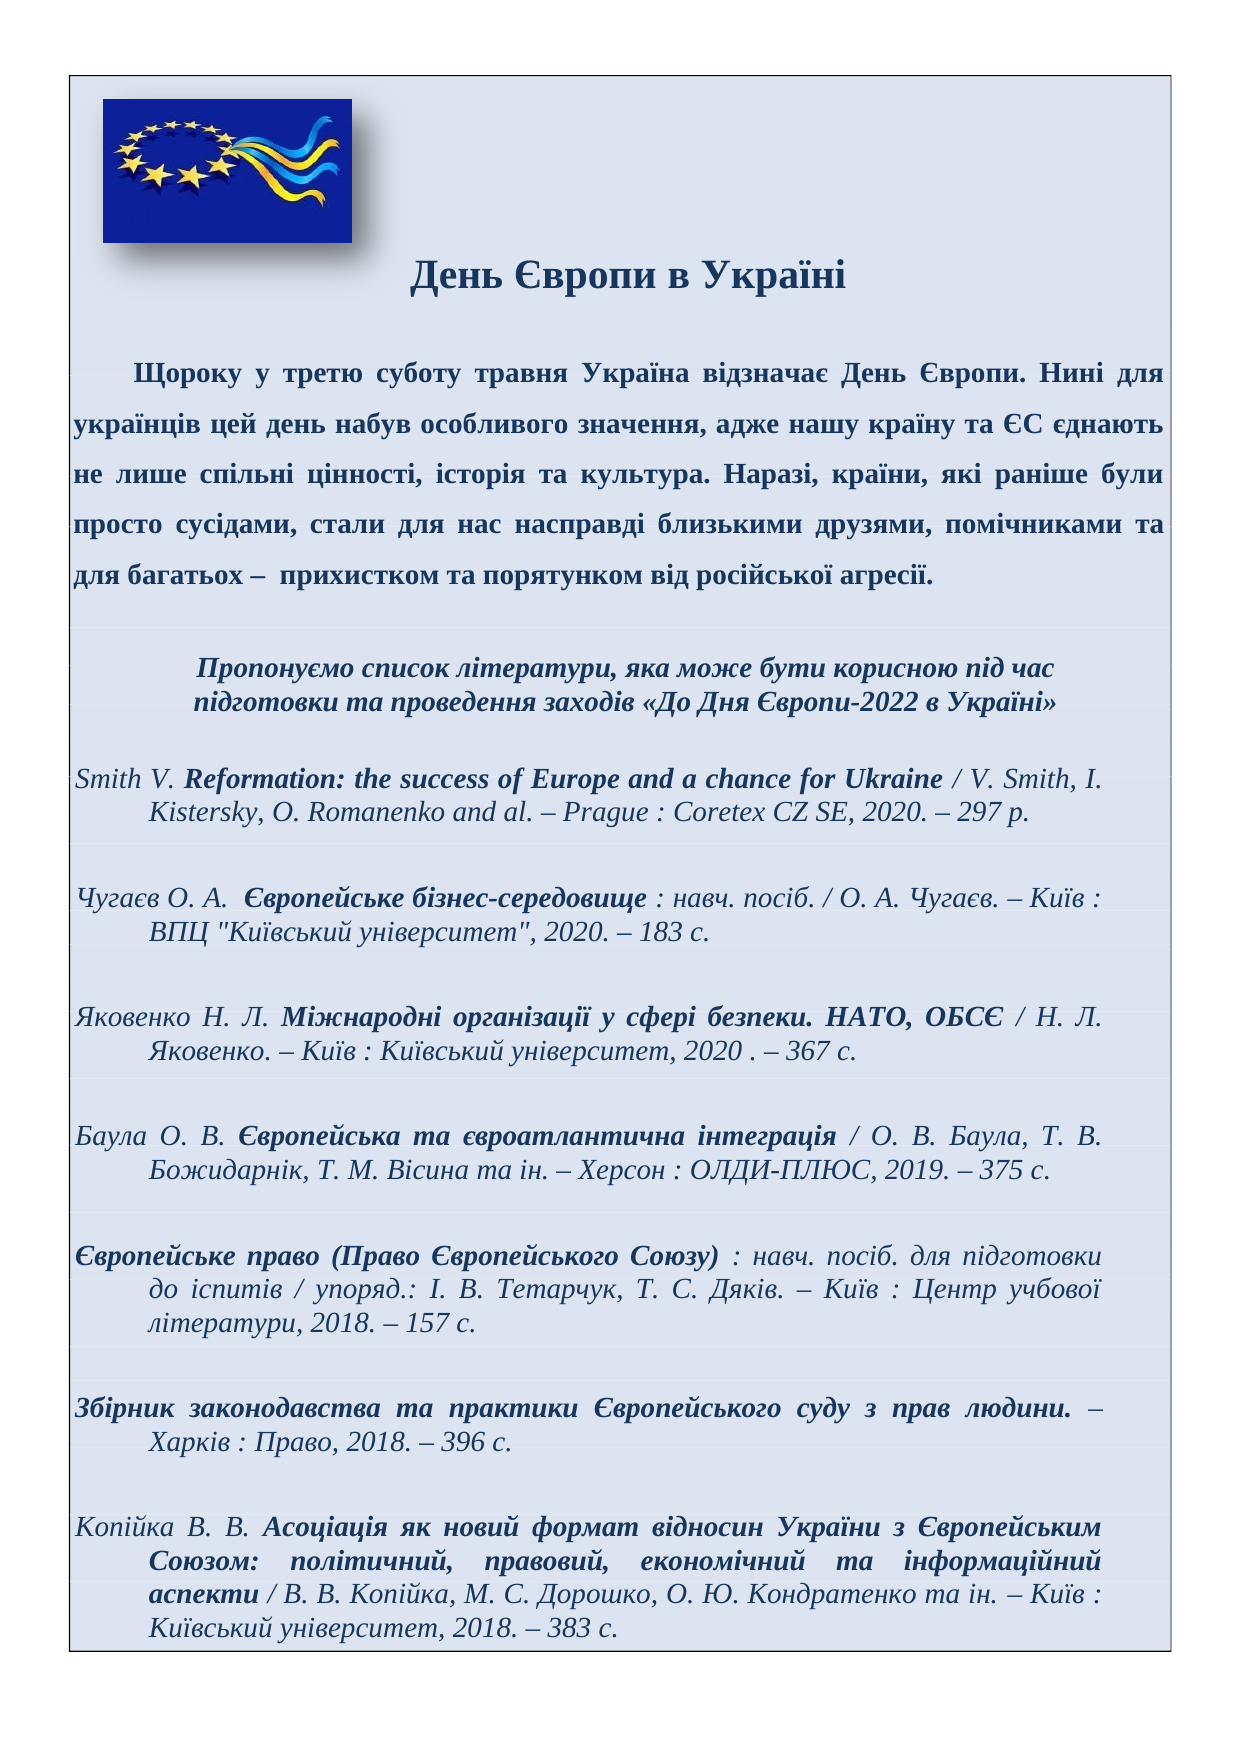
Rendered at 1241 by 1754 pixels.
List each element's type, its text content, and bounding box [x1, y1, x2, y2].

text підготовки та проведення заходів «До Дня Європи-2022 в Україні» [73, 684, 1178, 718]
text Чугаєв О. А. Європейське бізнес-середовище : навч. посіб. / О. А. Чугаєв. – Київ : ВПЦ "Київський університет", 2020. – 183 с. [75, 880, 1103, 947]
text Smith V. Reformation: the success of Europe and a chance for Ukraine / V. Smith, I. Kistersky, O. Romanenko and al. – Prague : Coretex CZ SE, 2020. – 297 p. [75, 761, 1103, 828]
text Європейське право (Право Європейського Союзу) : навч. посіб. для підготовки до іспитів / упоряд.: І. В. Тетарчук, Т. С. Дяків. – Київ : Центр учбової літератури, 2018. – 157 с. [75, 1238, 1103, 1338]
text Щороку у третю суботу травня Україна відзначає День Європи. Нині для українців цей день набув особливого значення, адже нашу країну та ЄС єднають не лише спільні цінності, історія та культура. Наразі, країни, які раніше були просто сусідами, стали для нас насправді близькими друзями, помічниками та для багатьох – прихистком та порятунком від російської агресії. [73, 356, 1165, 590]
picture [70, 74, 416, 307]
text Яковенко Н. Л. Міжнародні організації у сфері безпеки. НАТО, ОБСЄ / Н. Л. Яковенко. – Київ : Київський університет, 2020 . – 367 с. [75, 999, 1103, 1066]
text Збірник законодавства та практики Європейського суду з прав людини. – Харків : Право, 2018. – 396 с. [75, 1390, 1103, 1457]
text Пропонуємо список літератури, яка може бути корисною під час [73, 650, 1178, 684]
text Баула О. В. Європейська та євроатлантична інтеграція / О. В. Баула, Т. В. Божидарнік, Т. М. Вісина та ін. – Херсон : ОЛДИ-ПЛЮС, 2019. – 375 с. [75, 1118, 1103, 1186]
title День Європи в Україні [350, 249, 906, 297]
text Копійка В. В. Асоціація як новий формат відносин України з Європейським Союзом: політичний, правовий, економічний та інформаційний аспекти / В. В. Копійка, М. С. Дорошко, О. Ю. Кондратенко та ін. – Київ : Київський університет, 2018. – 383 с. [75, 1509, 1103, 1644]
